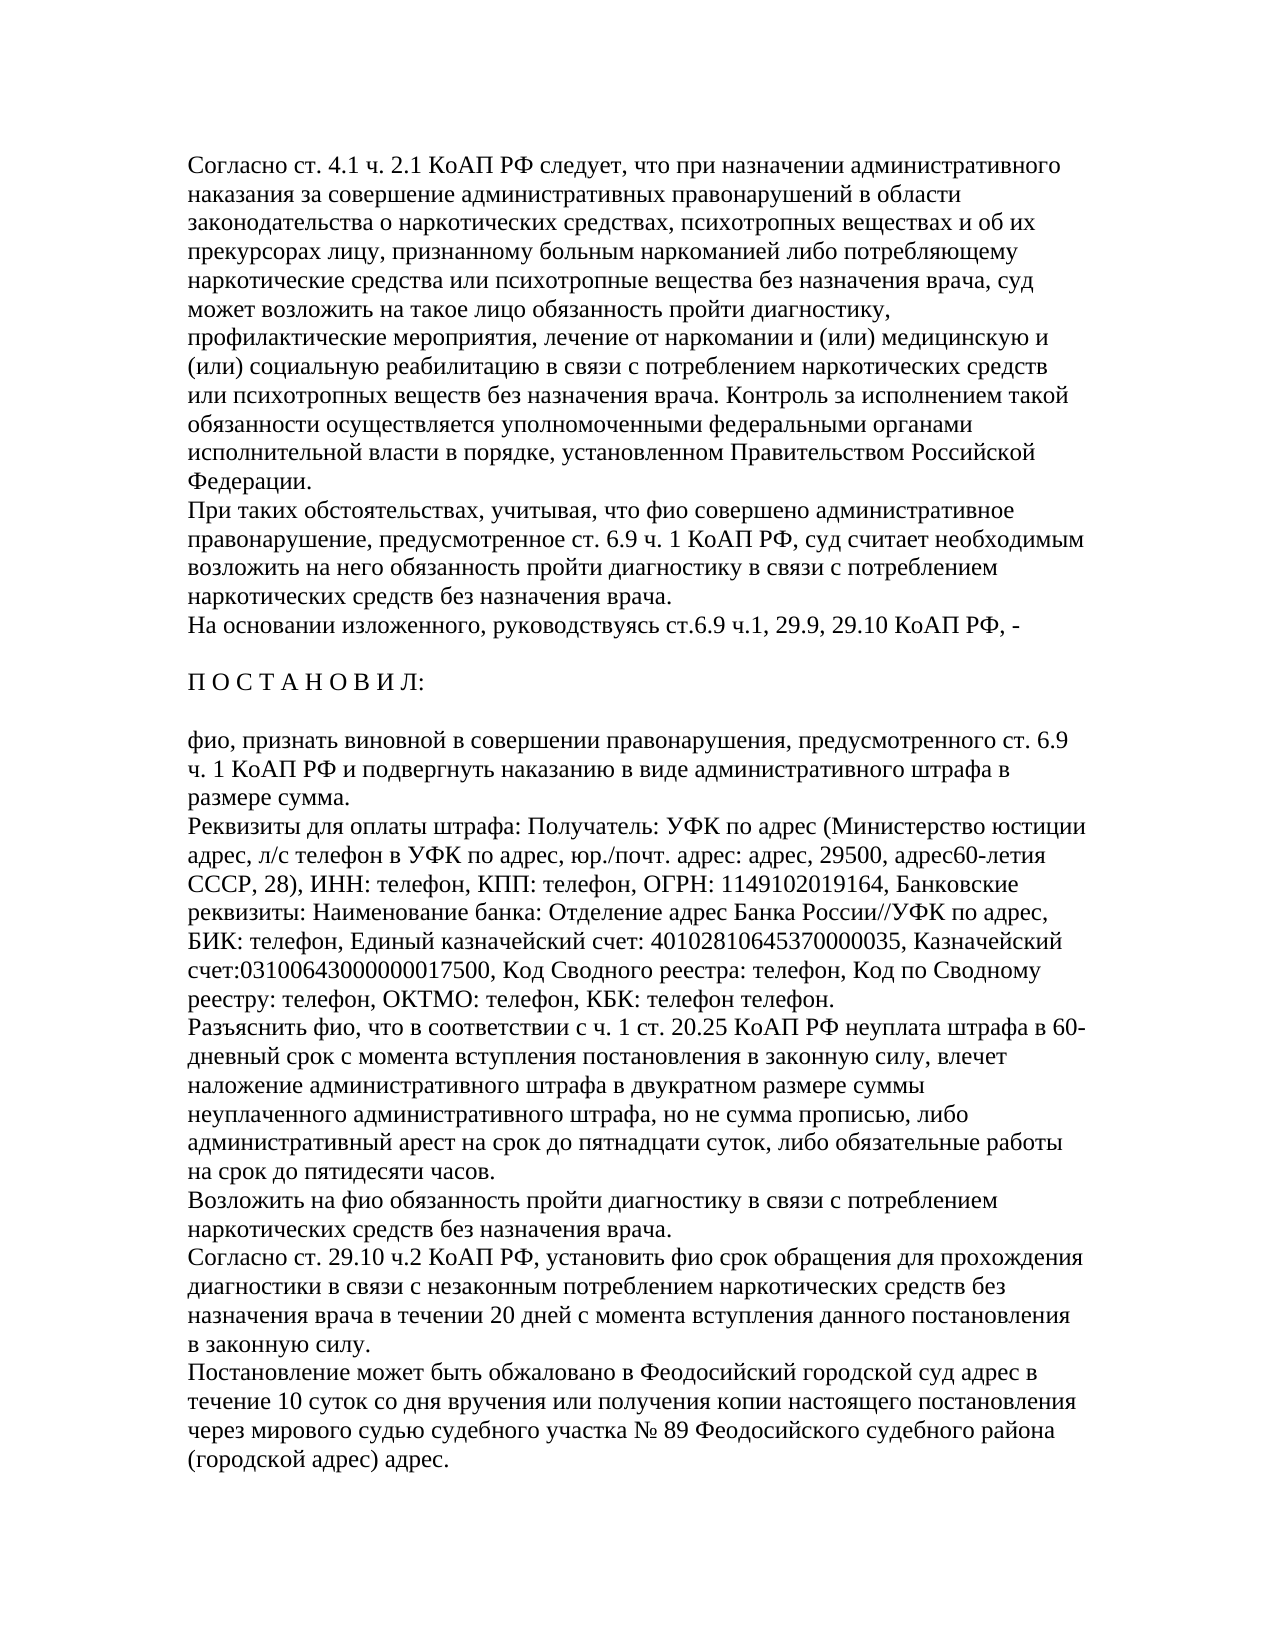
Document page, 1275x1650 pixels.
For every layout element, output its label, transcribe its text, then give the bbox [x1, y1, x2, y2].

text Постановление может быть обжаловано в Феодосийский городской суд адрес в течение 10 суток со дня вручения или получения копии настоящего постановления через мирового судью судебного участка № 89 Феодосийского судебного района (городской адрес) адрес. [187, 1357, 1087, 1472]
text Возложить на фио обязанность пройти диагностику в связи с потреблением наркотических средств без назначения врача. [187, 1185, 1087, 1242]
text Согласно ст. 4.1 ч. 2.1 КоАП РФ следует, что при назначении административного наказания за совершение административных правонарушений в области законодательства о наркотических средствах, психотропных веществах и об их прекурсорах лицу, признанному больным наркоманией либо потребляющему наркотические средства или психотропные вещества без назначения врача, суд может возложить на такое лицо обязанность пройти диагностику, профилактические мероприятия, лечение от наркомании и (или) медицинскую и (или) социальную реабилитацию в связи с потреблением наркотических средств или психотропных веществ без назначения врача. Контроль за исполнением такой обязанности осуществляется уполномоченными федеральными органами исполнительной власти в порядке, установленном Правительством Российской Федерации. [187, 150, 1087, 495]
text При таких обстоятельствах, учитывая, что фио совершено административное правонарушение, предусмотренное ст. 6.9 ч. 1 КоАП РФ, суд считает необходимым возложить на него обязанность пройти диагностику в связи с потреблением наркотических средств без назначения врача. [187, 495, 1087, 610]
text П О С Т А Н О В И Л: [187, 667, 1087, 696]
text Согласно ст. 29.10 ч.2 КоАП РФ, установить фио срок обращения для прохождения диагностики в связи с незаконным потреблением наркотических средств без назначения врача в течении 20 дней с момента вступления данного постановления в законную силу. [187, 1242, 1087, 1357]
text Разъяснить фио, что в соответствии с ч. 1 ст. 20.25 КоАП РФ неуплата штрафа в 60-дневный срок с момента вступления постановления в законную силу, влечет наложение административного штрафа в двукратном размере суммы неуплаченного административного штрафа, но не сумма прописью, либо административный арест на срок до пятнадцати суток, либо обязательные работы на срок до пятидесяти часов. [187, 1012, 1087, 1185]
text На основании изложенного, руководствуясь ст.6.9 ч.1, 29.9, 29.10 КоАП РФ, - [187, 610, 1087, 639]
text Реквизиты для оплаты штрафа: Получатель: УФК по адрес (Министерство юстиции адрес, л/с телефон в УФК по адрес, юр./почт. адрес: адрес, 29500, адрес60-летия СССР, 28), ИНН: телефон, КПП: телефон, ОГРН: 1149102019164, Банковские реквизиты: Наименование банка: Отделение адрес Банка России//УФК по адрес, БИК: телефон, Единый казначейский счет: 40102810645370000035, Казначейский счет:03100643000000017500, Код Сводного реестра: телефон, Код по Сводному реестру: телефон, ОКТМО: телефон, КБК: телефон телефон. [187, 811, 1087, 1012]
text фио, признать виновной в совершении правонарушения, предусмотренного ст. 6.9 ч. 1 КоАП РФ и подвергнуть наказанию в виде административного штрафа в размере сумма. [187, 725, 1087, 811]
